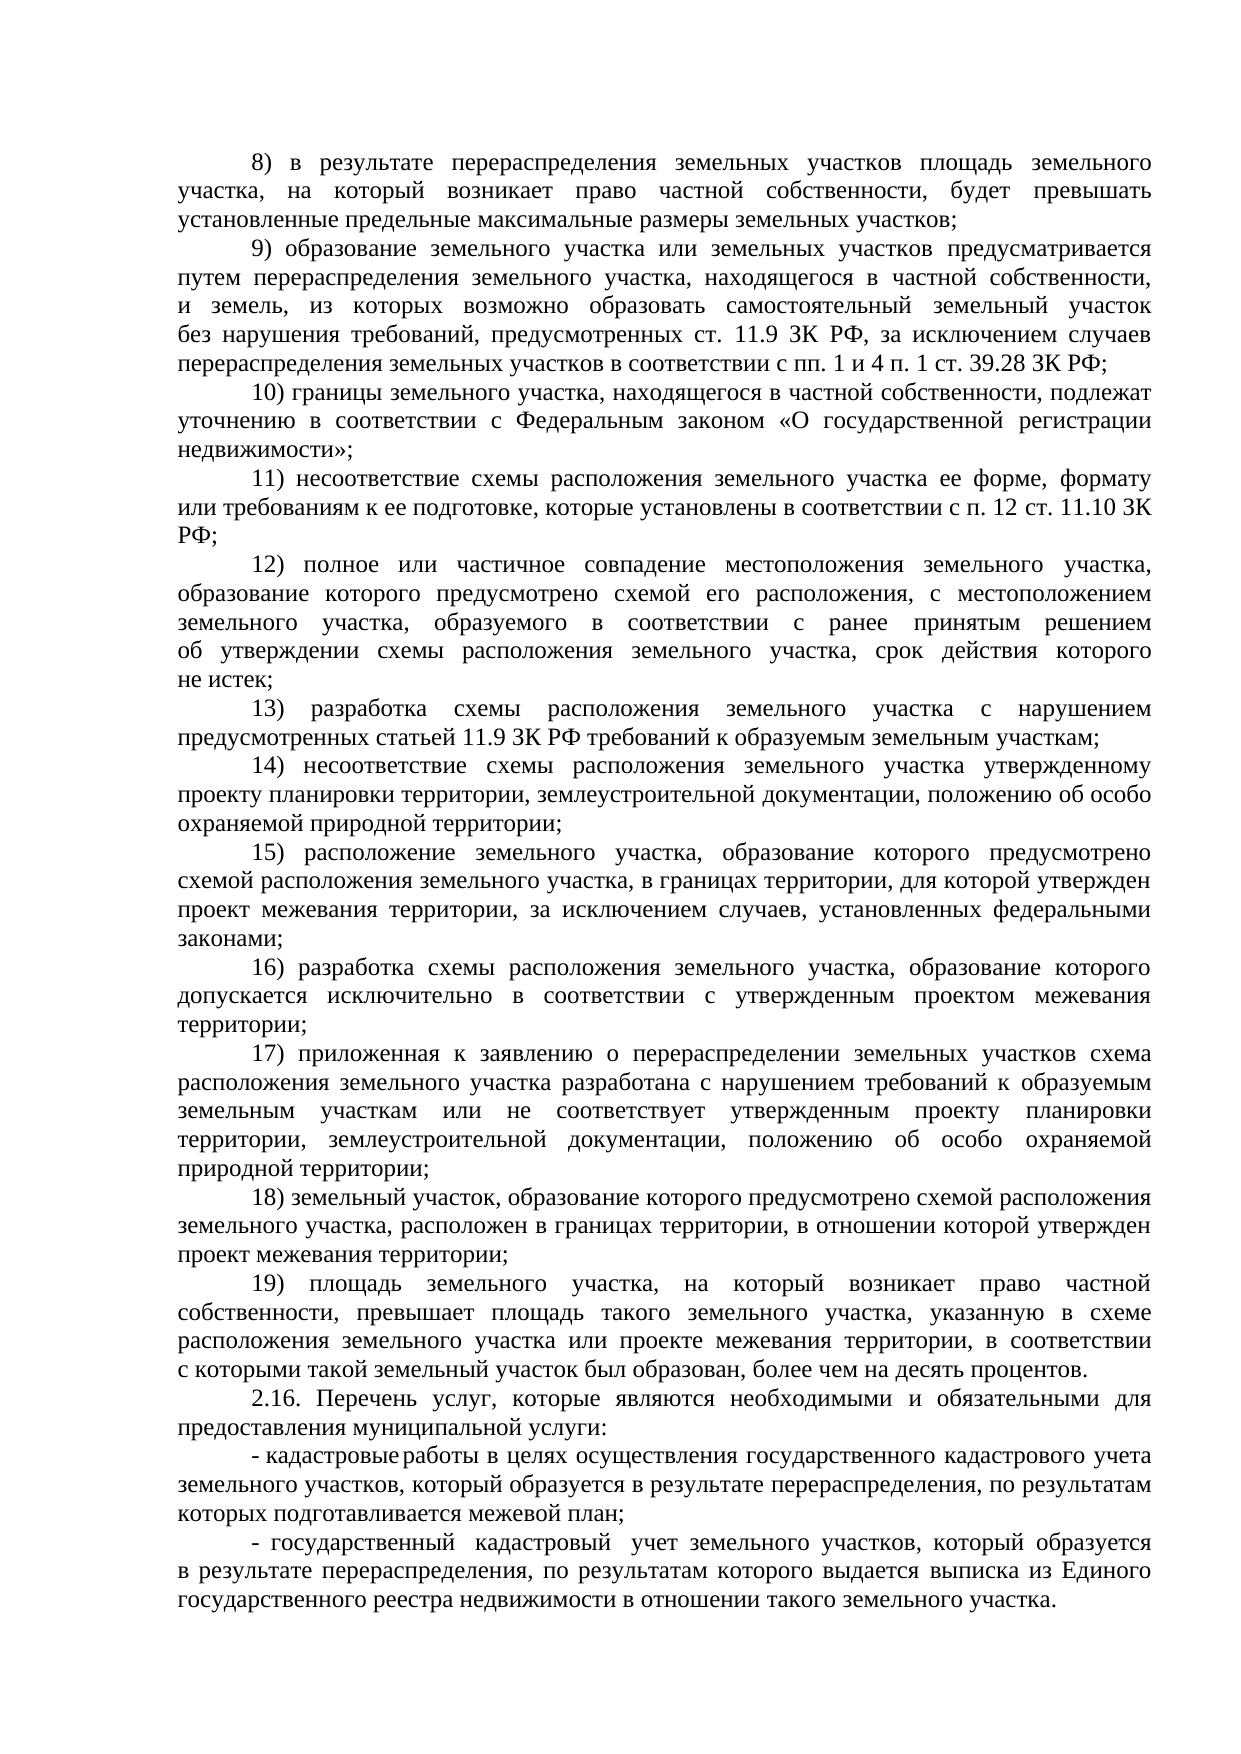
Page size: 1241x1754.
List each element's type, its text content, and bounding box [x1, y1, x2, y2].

list 11) несоответствие схемы расположения земельного участка ее форме, формату или требованиям к ее подготовке, которые установлены в соответствии с п. 12 ст. 11.10 ЗК РФ; [177, 463, 1152, 549]
list 14) несоответствие схемы расположения земельного участка утвержденному проекту планировки территории, землеустроительной документации, положению об особо охраняемой природной территории; [177, 751, 1152, 837]
list 9) образование земельного участка или земельных участков предусматривается путем перераспределения земельного участка, находящегося в частной собственности, и земель, из которых возможно образовать самостоятельный земельный участок без нарушения требований, предусмотренных ст. 11.9 ЗК РФ, за исключением случаев перераспределения земельных участков в соответствии с пп. 1 и 4 п. 1 ст. 39.28 ЗК РФ; [177, 233, 1152, 377]
list 15) расположение земельного участка, образование которого предусмотрено схемой расположения земельного участка, в границах территории, для которой утвержден проект межевания территории, за исключением случаев, установленных федеральными законами; [177, 837, 1152, 952]
list 12) полное или частичное совпадение местоположения земельного участка, образование которого предусмотрено схемой его расположения, с местоположением земельного участка, образуемого в соответствии с ранее принятым решением об утверждении схемы расположения земельного участка, срок действия которого не истек; [177, 549, 1152, 693]
text 16) разработка схемы расположения земельного участка, образование которого допускается исключительно в соответствии с утвержденным проектом межевания территории; [177, 952, 1152, 1038]
list 8) в результате перераспределения земельных участков площадь земельного участка, на который возникает право частной собственности, будет превышать установленные предельные максимальные размеры земельных участков; [177, 147, 1152, 233]
list 2.16. Перечень услуг, которые являются необходимыми и обязательными для предоставления муниципальной услуги: [177, 1383, 1152, 1441]
list 19) площадь земельного участка, на который возникает право частной собственности, превышает площадь такого земельного участка, указанную в схеме расположения земельного участка или проекте межевания территории, в соответствии с которыми такой земельный участок был образован, более чем на десять процентов. [177, 1268, 1152, 1383]
list 13) разработка схемы расположения земельного участка с нарушением предусмотренных статьей 11.9 ЗК РФ требований к образуемым земельным участкам; [177, 693, 1152, 751]
list - государственный кадастровый учет земельного участков, который образуется в результате перераспределения, по результатам которого выдается выписка из Единого государственного реестра недвижимости в отношении такого земельного участка. [177, 1527, 1152, 1613]
text 18) земельный участок, образование которого предусмотрено схемой расположения земельного участка, расположен в границах территории, в отношении которой утвержден проект межевания территории; [177, 1182, 1152, 1268]
list - кадастровые работы в целях осуществления государственного кадастрового учета земельного участков, который образуется в результате перераспределения, по результатам которых подготавливается межевой план; [177, 1441, 1152, 1527]
list 17) приложенная к заявлению о перераспределении земельных участков схема расположения земельного участка разработана с нарушением требований к образуемым земельным участкам или не соответствует утвержденным проекту планировки территории, землеустроительной документации, положению об особо охраняемой природной территории; [177, 1038, 1152, 1182]
list 10) границы земельного участка, находящегося в частной собственности, подлежат уточнению в соответствии с Федеральным законом «О государственной регистрации недвижимости»; [177, 377, 1152, 463]
